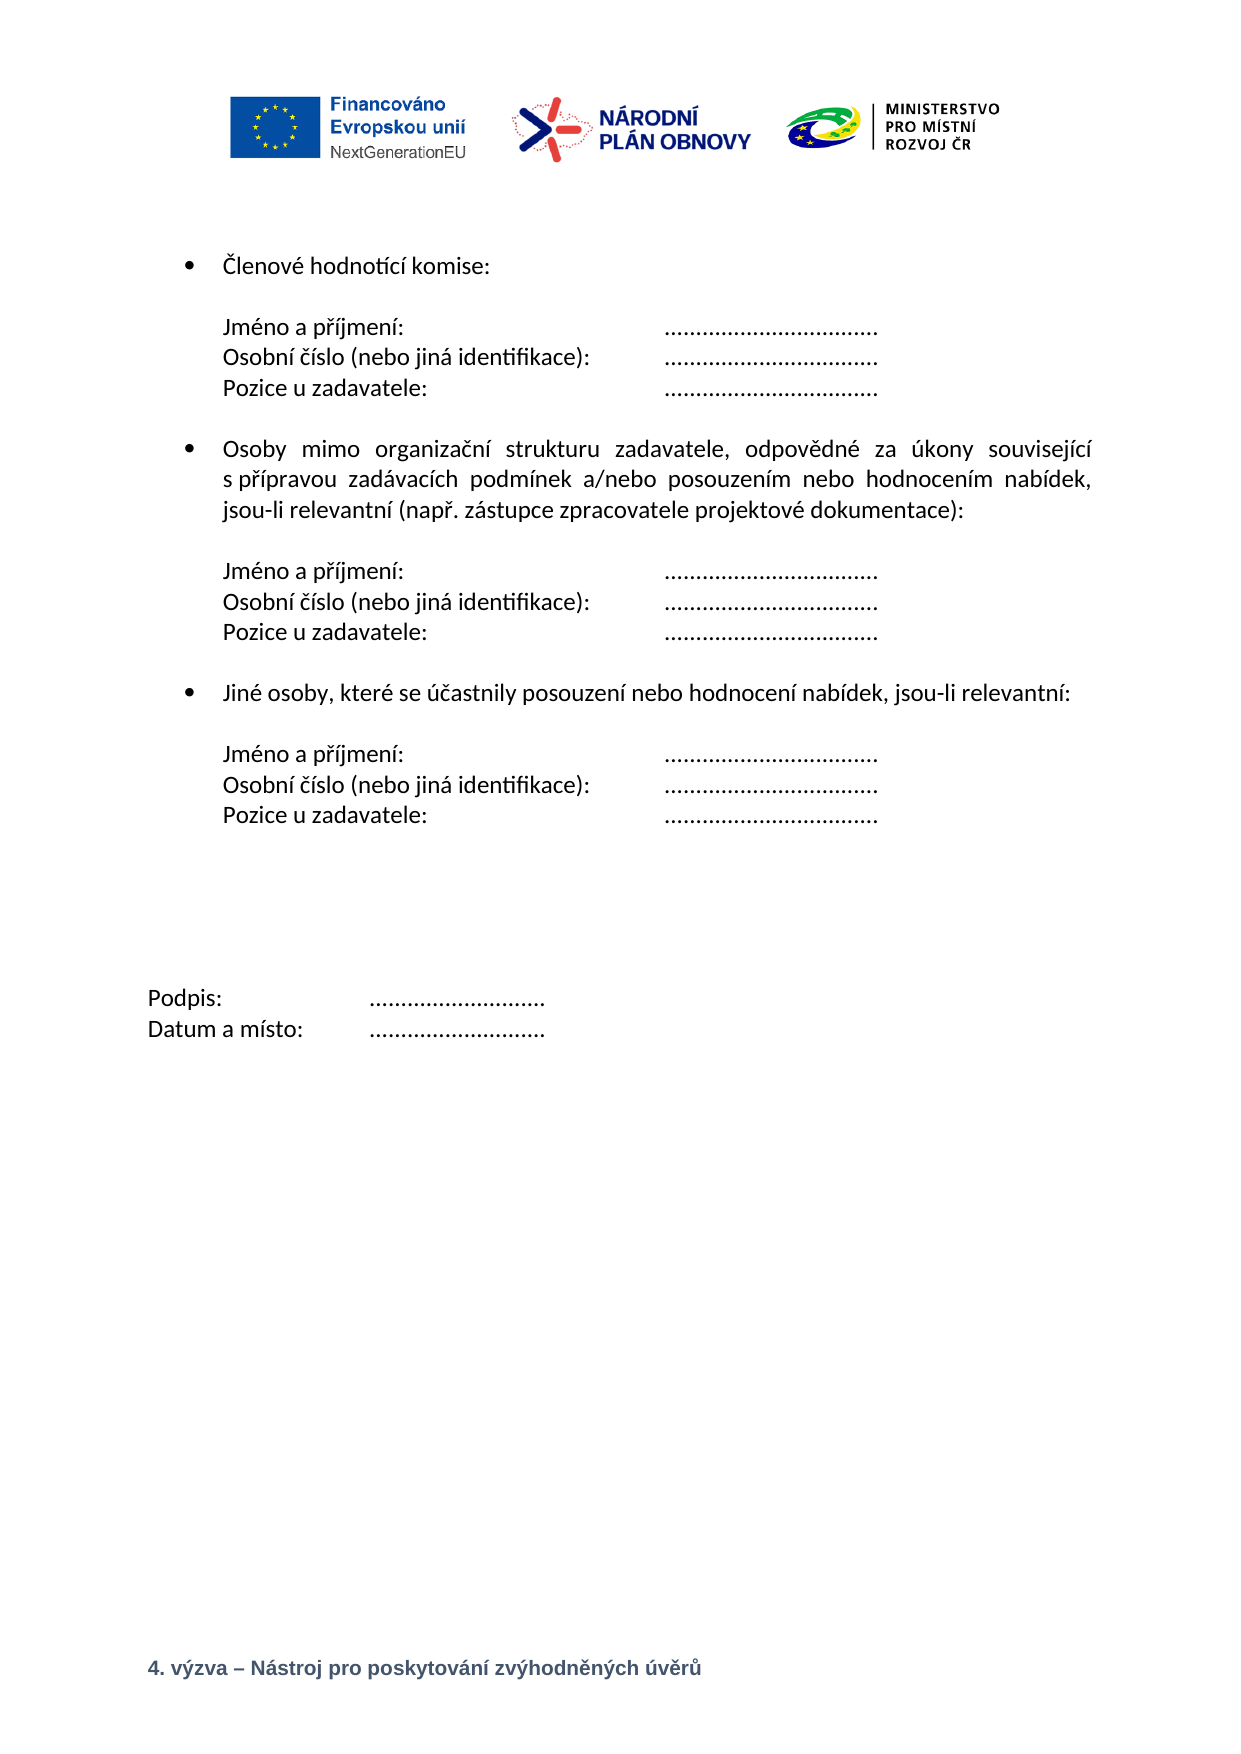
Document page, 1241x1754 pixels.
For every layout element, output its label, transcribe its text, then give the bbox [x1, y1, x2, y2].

list Jméno a příjmení: .................................. [223, 555, 1093, 586]
text Podpis: ............................ [148, 982, 1093, 1013]
list Osobní číslo (nebo jiná identifikace): .................................. [223, 342, 1093, 372]
list Členové hodnotící komise: [185, 250, 1093, 281]
list Jiné osoby, které se účastnily posouzení nebo hodnocení nabídek, jsou-li relevantní: [185, 677, 1093, 708]
list Osoby mimo organizační strukturu zadavatele, odpovědné za úkony související s přípravou zadávacích podmínek a/nebo posouzením nebo hodnocením nabídek, jsou-li relevantní (např. zástupce zpracovatele projektové dokumentace): [185, 433, 1093, 525]
list Osobní číslo (nebo jiná identifikace): .................................. [223, 769, 1093, 799]
list Jméno a příjmení: .................................. [223, 311, 1093, 342]
list Jméno a příjmení: .................................. [223, 738, 1093, 769]
list Osobní číslo (nebo jiná identifikace): .................................. [223, 586, 1093, 616]
list Pozice u zadavatele: .................................. [223, 372, 1093, 403]
list Pozice u zadavatele: .................................. [223, 799, 1093, 830]
list Pozice u zadavatele: .................................. [223, 616, 1093, 647]
picture [203, 73, 1037, 192]
text Datum a místo: ............................ [148, 1013, 1093, 1043]
